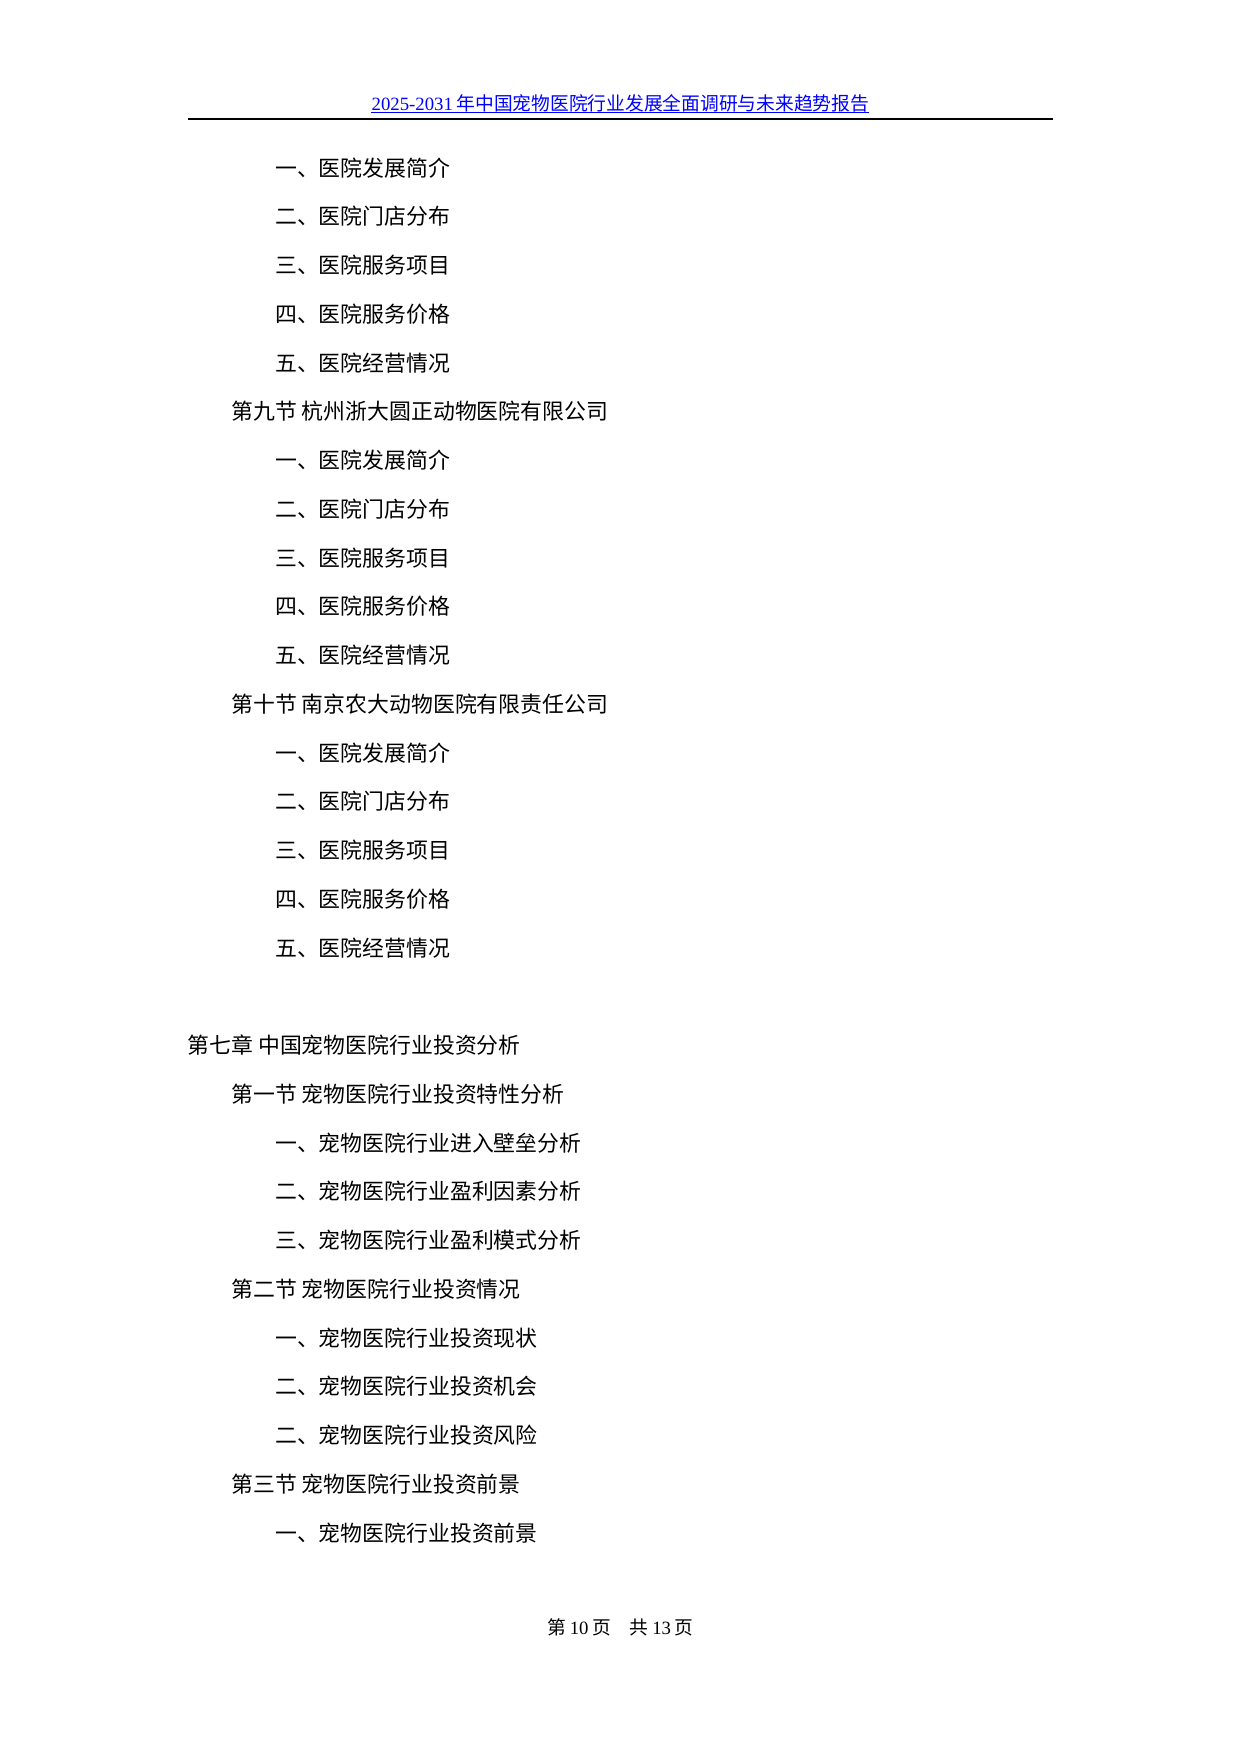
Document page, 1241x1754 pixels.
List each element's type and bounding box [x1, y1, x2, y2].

text [187, 150, 1053, 1548]
